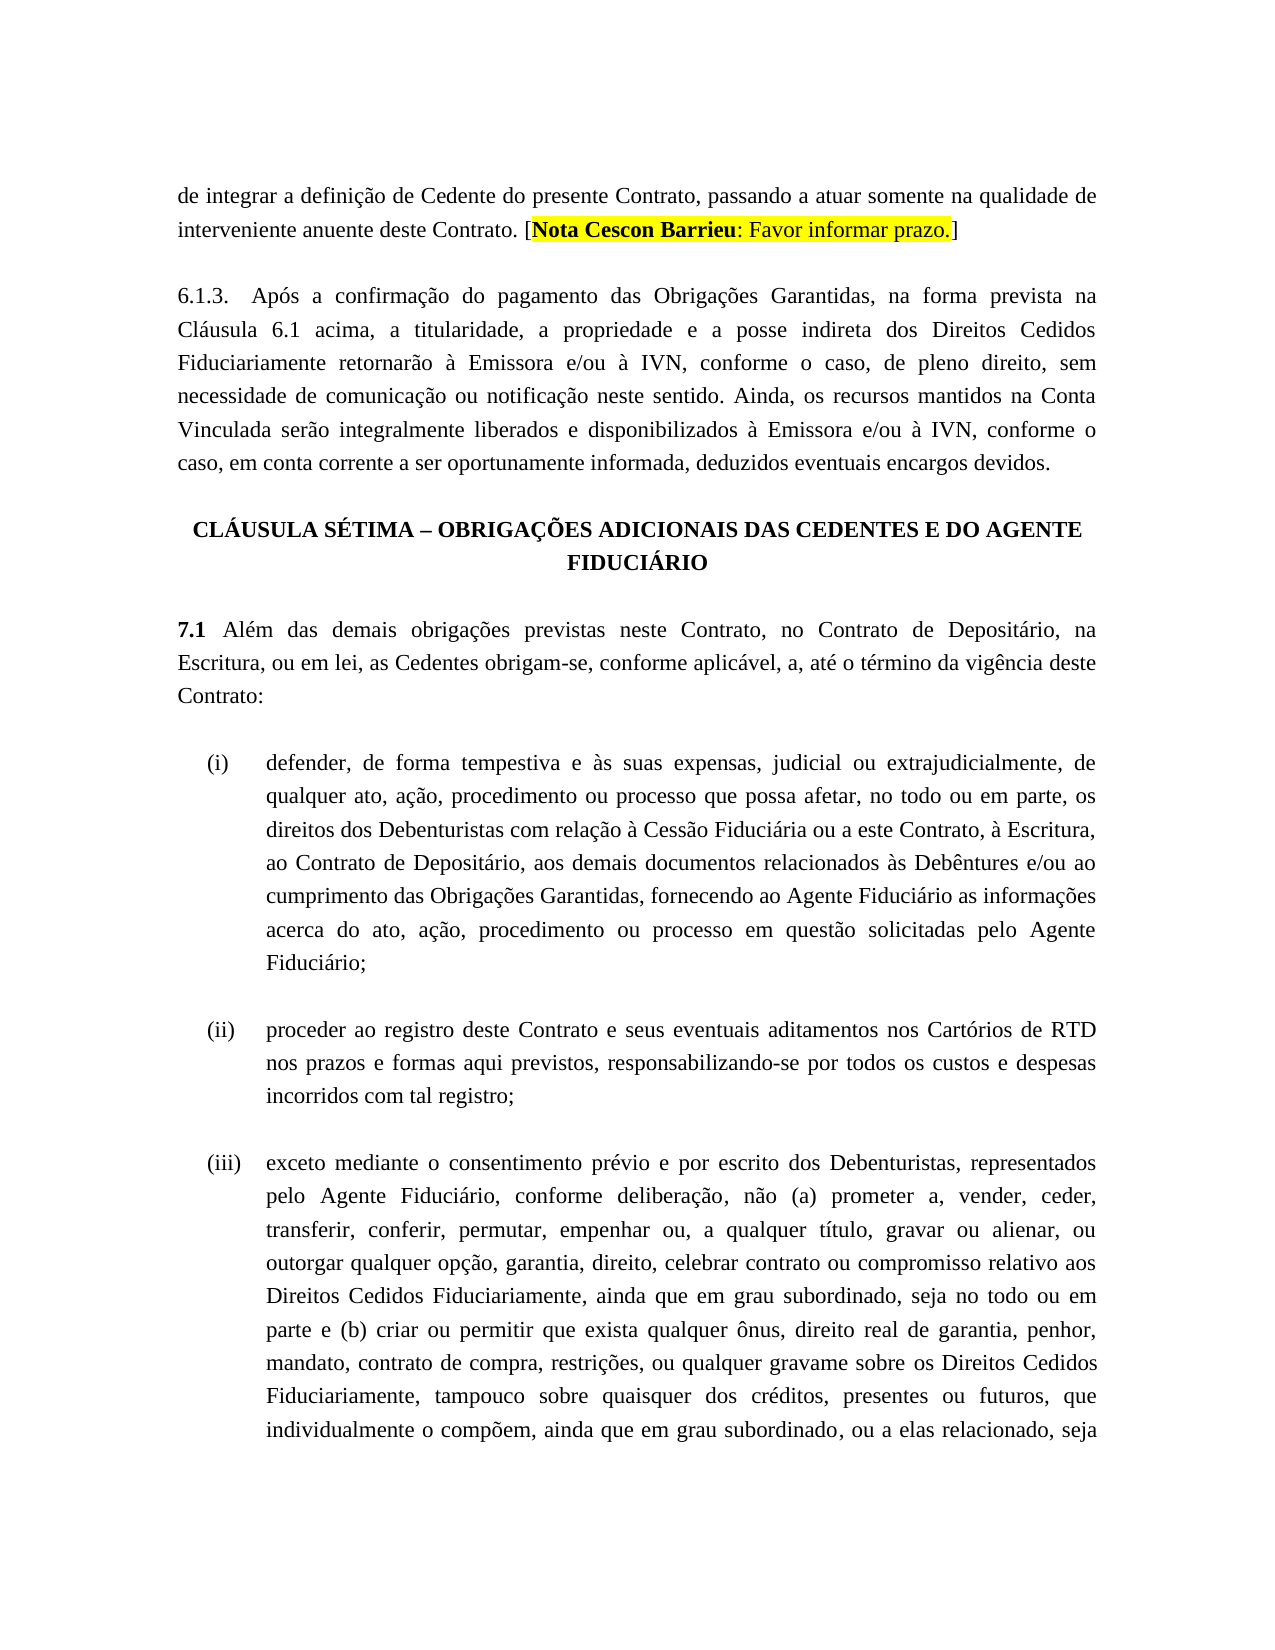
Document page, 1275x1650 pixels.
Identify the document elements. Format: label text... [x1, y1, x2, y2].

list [207, 1144, 1098, 1444]
subtitle CLÁUSULA SÉTIMA – OBRIGAÇÕES ADICIONAIS DAS CEDENTES E DO AGENTE FIDUCIÁRIO [177, 511, 1098, 577]
list defender, de forma tempestiva e às suas expensas, judicial ou extrajudicialmente, de qualquer ato, ação, procedimento ou processo que possa afetar, no todo ou em parte, os direitos dos Debenturistas com relação à Cessão Fiduciária ou a este Contrato, à Escritura, ao Contrato de Depositário, aos demais documentos relacionados às Debêntures e/ou ao cumprimento das Obrigações Garantidas, fornecendo ao Agente Fiduciário as informações acerca do ato, ação, procedimento ou processo em questão solicitadas pelo Agente Fiduciário; [207, 744, 1098, 977]
subtitle Além das demais obrigações previstas neste Contrato, no Contrato de Depositário, na Escritura, ou em lei, as Cedentes obrigam-se, conforme aplicável, a, até o término da vigência deste Contrato: [177, 611, 1098, 711]
subtitle 6.1.3. Após a confirmação do pagamento das Obrigações Garantidas, na forma prevista na Cláusula 6.1 acima, a titularidade, a propriedade e a posse indireta dos Direitos Cedidos Fiduciariamente retornarão à Emissora e/ou à IVN, conforme o caso, de pleno direito, sem necessidade de comunicação ou notificação neste sentido. Ainda, os recursos mantidos na Conta Vinculada serão integralmente liberados e disponibilizados à Emissora e/ou à IVN, conforme o caso, em conta corrente a ser oportunamente informada, deduzidos eventuais encargos devidos. [177, 277, 1098, 477]
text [177, 177, 1098, 244]
list proceder ao registro deste Contrato e seus eventuais aditamentos nos Cartórios de RTD nos prazos e formas aqui previstos, responsabilizando-se por todos os custos e despesas incorridos com tal registro; [207, 1011, 1098, 1111]
